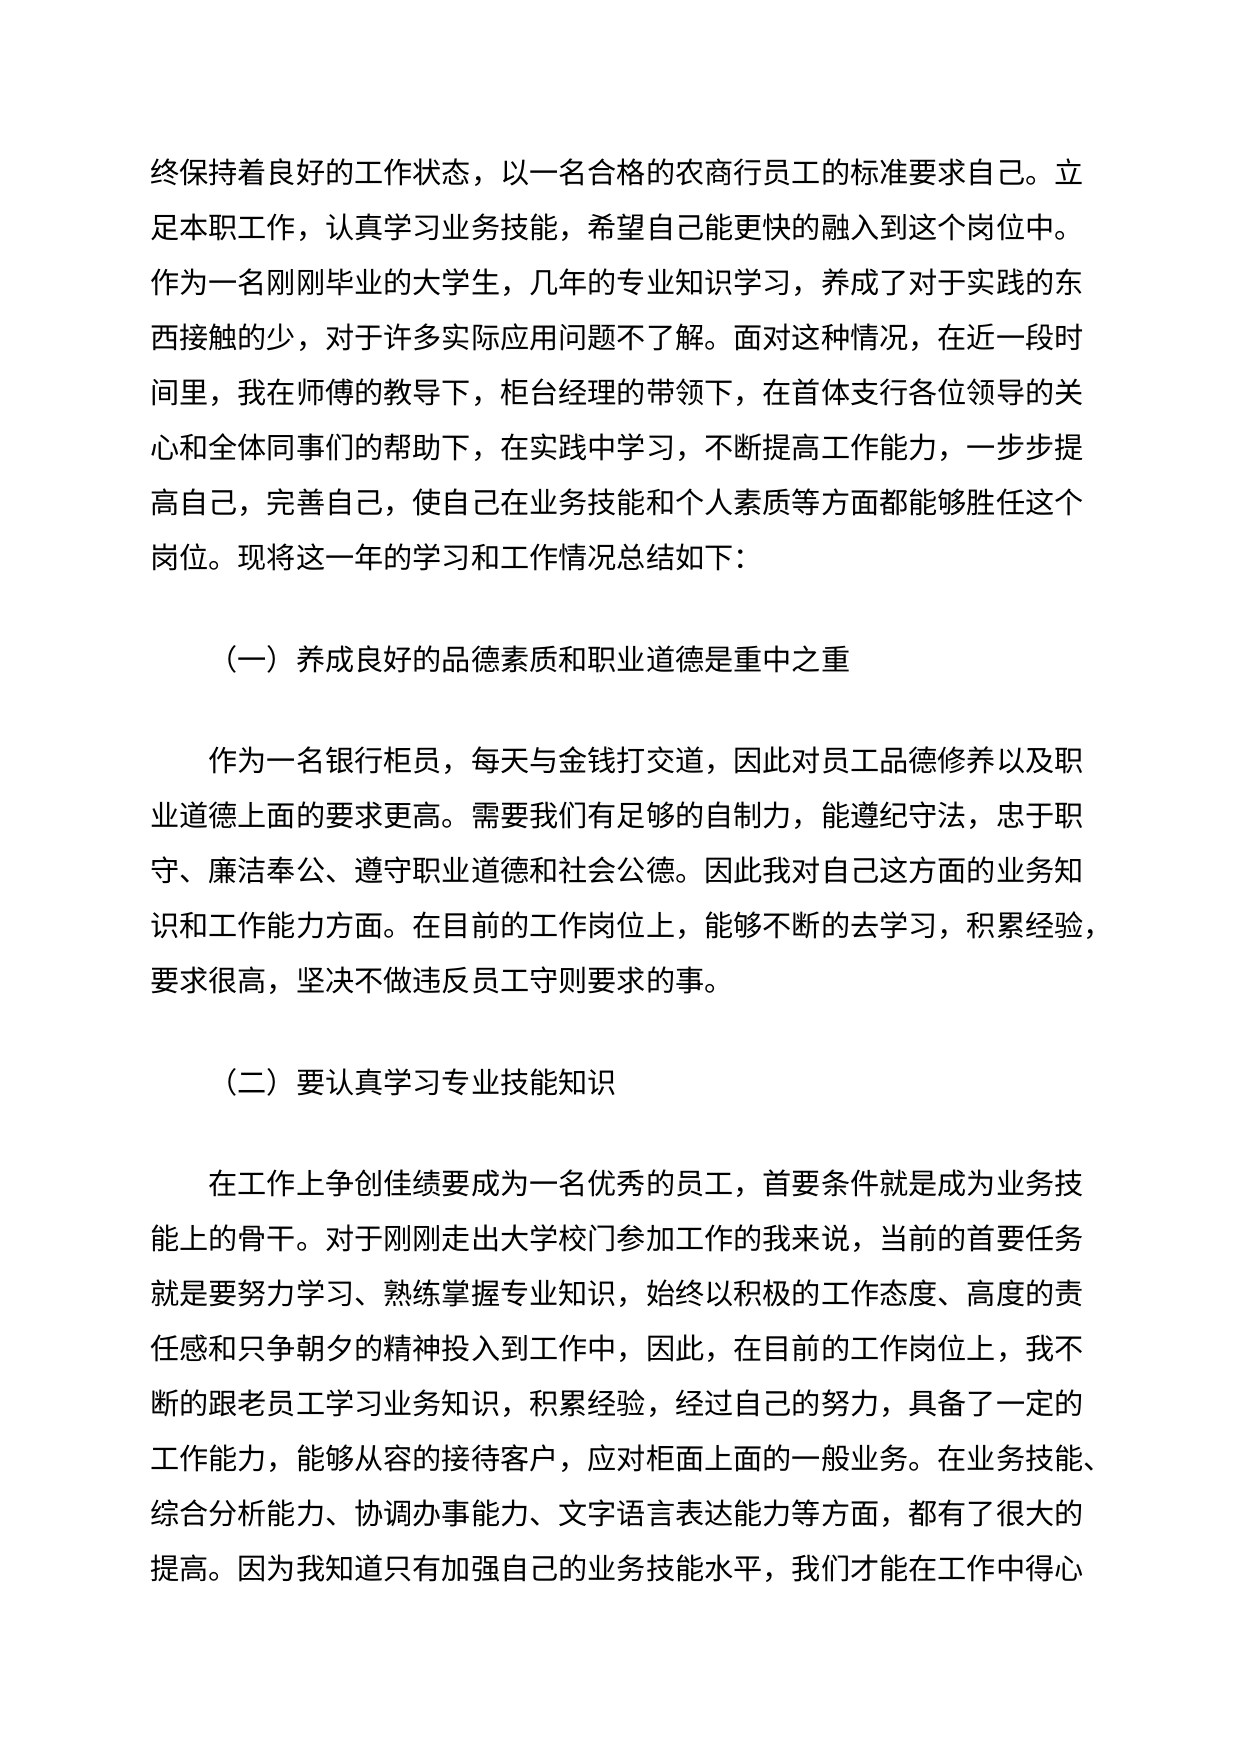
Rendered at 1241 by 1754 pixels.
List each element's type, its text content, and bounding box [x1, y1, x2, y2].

text （二）要认真学习专业技能知识 [150, 1059, 1090, 1101]
text （一）养成良好的品德素质和职业道德是重中之重 [150, 636, 1090, 678]
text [150, 150, 1090, 577]
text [150, 1161, 1090, 1587]
text 作为一名银行柜员，每天与金钱打交道，因此对员工品德修养以及职业道德上面的要求更高。需要我们有足够的自制力，能遵纪守法，忠于职守、廉洁奉公、遵守职业道德和社会公德。因此我对自己这方面的业务知识和工作能力方面。在目前的工作岗位上，能够不断的去学习，积累经验，要求很高，坚决不做违反员工守则要求的事。 [150, 738, 1090, 1000]
